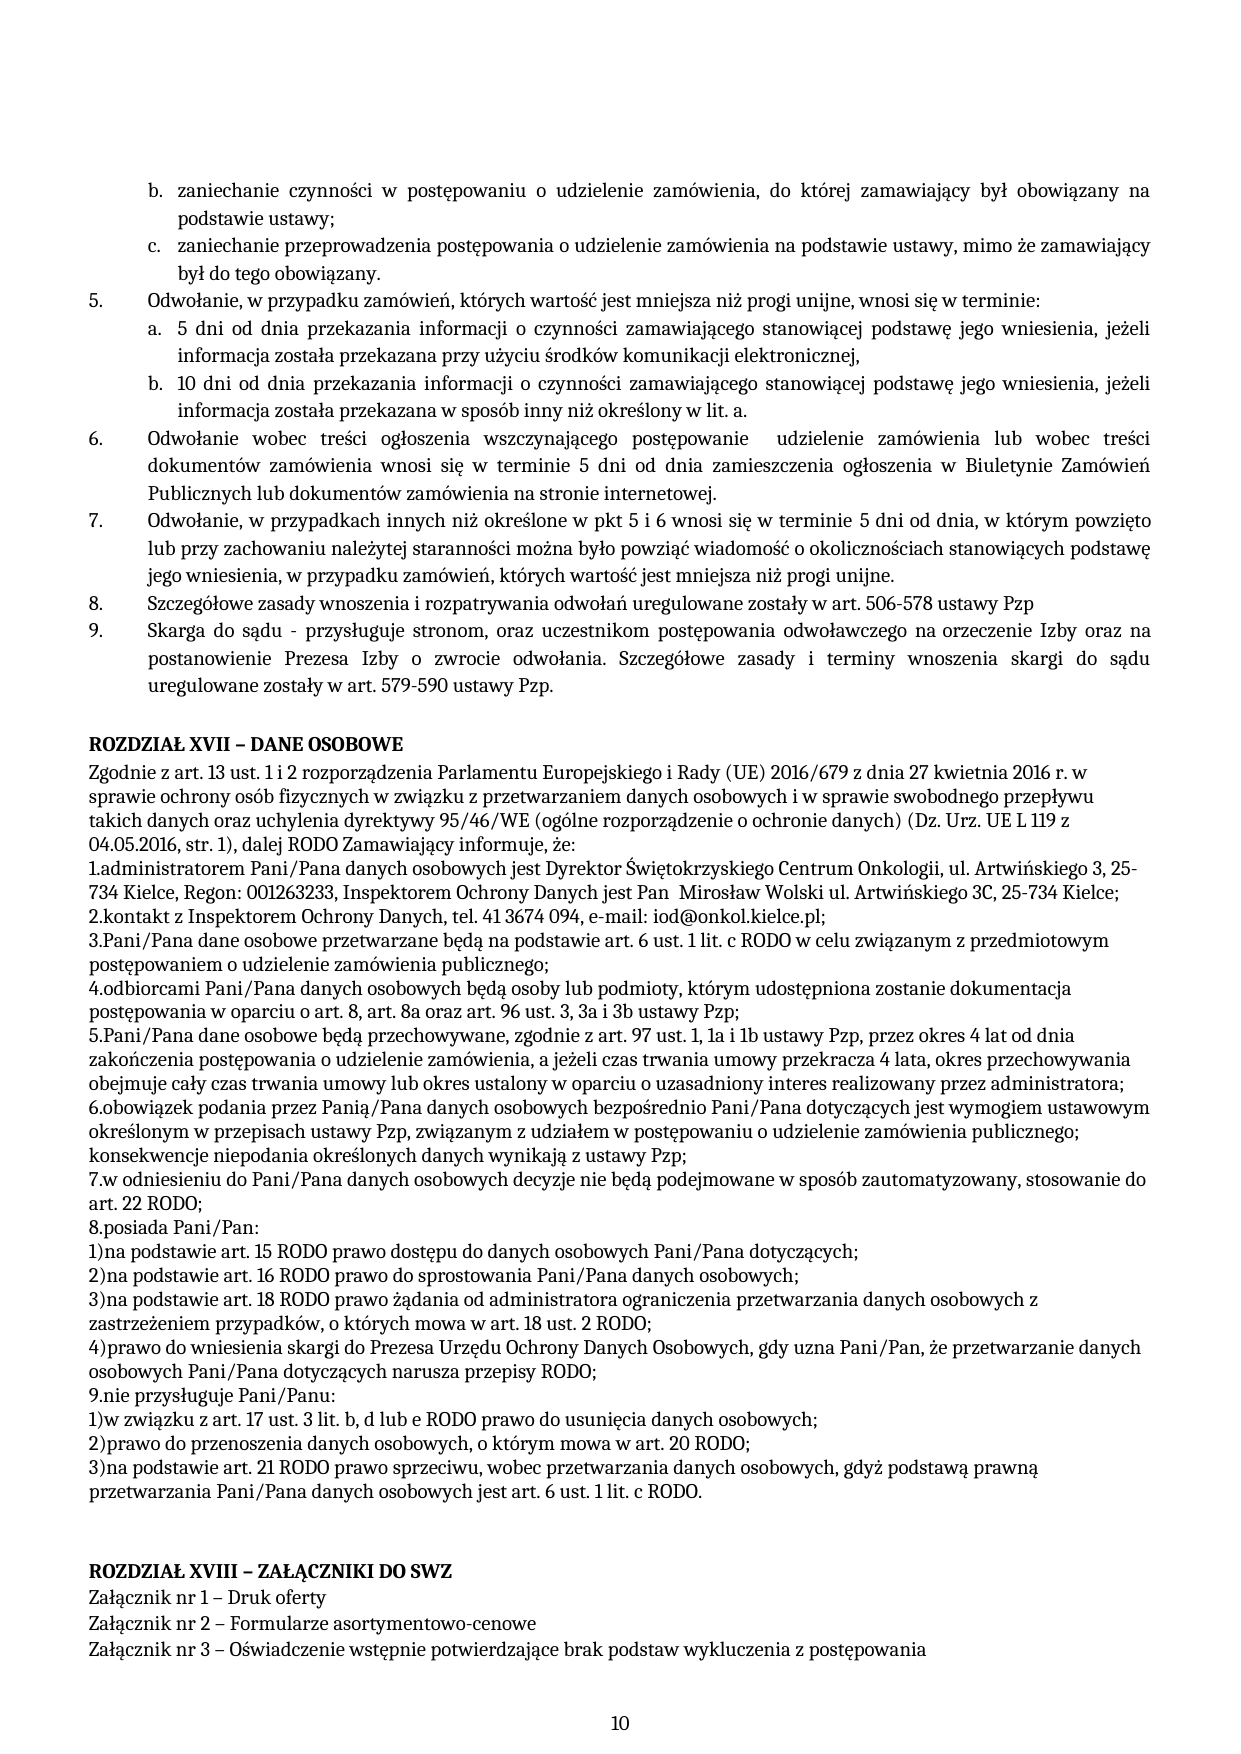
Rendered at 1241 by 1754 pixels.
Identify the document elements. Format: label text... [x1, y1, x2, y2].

text Zgodnie z art. 13 ust. 1 i 2 rozporządzenia Parlamentu Europejskiego i Rady (UE) 2016/679 z dnia 27 kwietnia 2016 r. w sprawie ochrony osób fizycznych w związku z przetwarzaniem danych osobowych i w sprawie swobodnego przepływu takich danych oraz uchylenia dyrektywy 95/46/WE (ogólne rozporządzenie o ochronie danych) (Dz. Urz. UE L 119 z 04.05.2016, str. 1), dalej RODO Zamawiający informuje, że: [89, 761, 1152, 856]
text 2)na podstawie art. 16 RODO prawo do sprostowania Pani/Pana danych osobowych; [89, 1264, 1152, 1288]
text 5.Pani/Pana dane osobowe będą przechowywane, zgodnie z art. 97 ust. 1, 1a i 1b ustawy Pzp, przez okres 4 lat od dnia zakończenia postępowania o udzielenie zamówienia, a jeżeli czas trwania umowy przekracza 4 lata, okres przechowywania obejmuje cały czas trwania umowy lub okres ustalony w oparciu o uzasadniony interes realizowany przez administratora; [89, 1024, 1152, 1096]
text 4.odbiorcami Pani/Pana danych osobowych będą osoby lub podmioty, którym udostępniona zostanie dokumentacja postępowania w oparciu o art. 8, art. 8a oraz art. 96 ust. 3, 3a i 3b ustawy Pzp; [89, 976, 1152, 1024]
text Załącznik nr 2 – Formularze asortymentowo-cenowe [89, 1612, 1152, 1636]
text ROZDZIAŁ XVII – DANE OSOBOWE [89, 732, 1152, 756]
text 9.nie przysługuje Pani/Panu: [89, 1383, 1152, 1407]
text Załącznik nr 1 – Druk oferty [89, 1586, 1152, 1610]
list Szczegółowe zasady wnoszenia i rozpatrywania odwołań uregulowane zostały w art. 506-578 ustawy Pzp [89, 591, 1152, 615]
text 2)prawo do przenoszenia danych osobowych, o którym mowa w art. 20 RODO; [89, 1431, 1152, 1455]
text 6.obowiązek podania przez Panią/Pana danych osobowych bezpośrednio Pani/Pana dotyczących jest wymogiem ustawowym określonym w przepisach ustawy Pzp, związanym z udziałem w postępowaniu o udzielenie zamówienia publicznego; konsekwencje niepodania określonych danych wynikają z ustawy Pzp; [89, 1096, 1152, 1168]
list Skarga do sądu - przysługuje stronom, oraz uczestnikom postępowania odwoławczego na orzeczenie Izby oraz na postanowienie Prezesa Izby o zwrocie odwołania. Szczegółowe zasady i terminy wnoszenia skargi do sądu uregulowane zostały w art. 579-590 ustawy Pzp. [89, 619, 1152, 698]
list zaniechanie przeprowadzenia postępowania o udzielenie zamówienia na podstawie ustawy, mimo że zamawiający był do tego obowiązany. [148, 234, 1152, 285]
text 3)na podstawie art. 21 RODO prawo sprzeciwu, wobec przetwarzania danych osobowych, gdyż podstawą prawną przetwarzania Pani/Pana danych osobowych jest art. 6 ust. 1 lit. c RODO. [89, 1455, 1152, 1503]
text 4)prawo do wniesienia skargi do Prezesa Urzędu Ochrony Danych Osobowych, gdy uzna Pani/Pan, że przetwarzanie danych osobowych Pani/Pana dotyczących narusza przepisy RODO; [89, 1336, 1152, 1383]
text ROZDZIAŁ XVIII – ZAŁĄCZNIKI DO SWZ [89, 1559, 1152, 1583]
list 10 dni od dnia przekazania informacji o czynności zamawiającego stanowiącej podstawę jego wniesienia, jeżeli informacja została przekazana w sposób inny niż określony w lit. a. [148, 371, 1152, 423]
list Odwołanie wobec treści ogłoszenia wszczynającego postępowanie udzielenie zamówienia lub wobec treści dokumentów zamówienia wnosi się w terminie 5 dni od dnia zamieszczenia ogłoszenia w Biuletynie Zamówień Publicznych lub dokumentów zamówienia na stronie internetowej. [89, 426, 1152, 505]
list 5 dni od dnia przekazania informacji o czynności zamawiającego stanowiącej podstawę jego wniesienia, jeżeli informacja została przekazana przy użyciu środków komunikacji elektronicznej, [148, 316, 1152, 368]
text 7.w odniesieniu do Pani/Pana danych osobowych decyzje nie będą podejmowane w sposób zautomatyzowany, stosowanie do art. 22 RODO; [89, 1168, 1152, 1216]
list Odwołanie, w przypadkach innych niż określone w pkt 5 i 6 wnosi się w terminie 5 dni od dnia, w którym powzięto lub przy zachowaniu należytej staranności można było powziąć wiadomość o okolicznościach stanowiących podstawę jego wniesienia, w przypadku zamówień, których wartość jest mniejsza niż progi unijne. [89, 509, 1152, 588]
text Załącznik nr 3 – Oświadczenie wstępnie potwierdzające brak podstaw wykluczenia z postępowania [89, 1637, 1152, 1661]
list Odwołanie, w przypadku zamówień, których wartość jest mniejsza niż progi unijne, wnosi się w terminie: [89, 289, 1152, 313]
text 2.kontakt z Inspektorem Ochrony Danych, tel. 41 3674 094, e-mail: iod@onkol.kielce.pl; [89, 904, 1152, 928]
text 1)na podstawie art. 15 RODO prawo dostępu do danych osobowych Pani/Pana dotyczących; [89, 1240, 1152, 1264]
text 1)w związku z art. 17 ust. 3 lit. b, d lub e RODO prawo do usunięcia danych osobowych; [89, 1407, 1152, 1431]
text 3.Pani/Pana dane osobowe przetwarzane będą na podstawie art. 6 ust. 1 lit. c RODO w celu związanym z przedmiotowym postępowaniem o udzielenie zamówienia publicznego; [89, 928, 1152, 976]
list zaniechanie czynności w postępowaniu o udzielenie zamówienia, do której zamawiający był obowiązany na podstawie ustawy; [148, 179, 1152, 230]
text 8.posiada Pani/Pan: [89, 1216, 1152, 1240]
text 1.administratorem Pani/Pana danych osobowych jest Dyrektor Świętokrzyskiego Centrum Onkologii, ul. Artwińskiego 3, 25-734 Kielce, Regon: 001263233, Inspektorem Ochrony Danych jest Pan Mirosław Wolski ul. Artwińskiego 3C, 25-734 Kielce; [89, 856, 1152, 904]
text 3)na podstawie art. 18 RODO prawo żądania od administratora ograniczenia przetwarzania danych osobowych z zastrzeżeniem przypadków, o których mowa w art. 18 ust. 2 RODO; [89, 1288, 1152, 1336]
